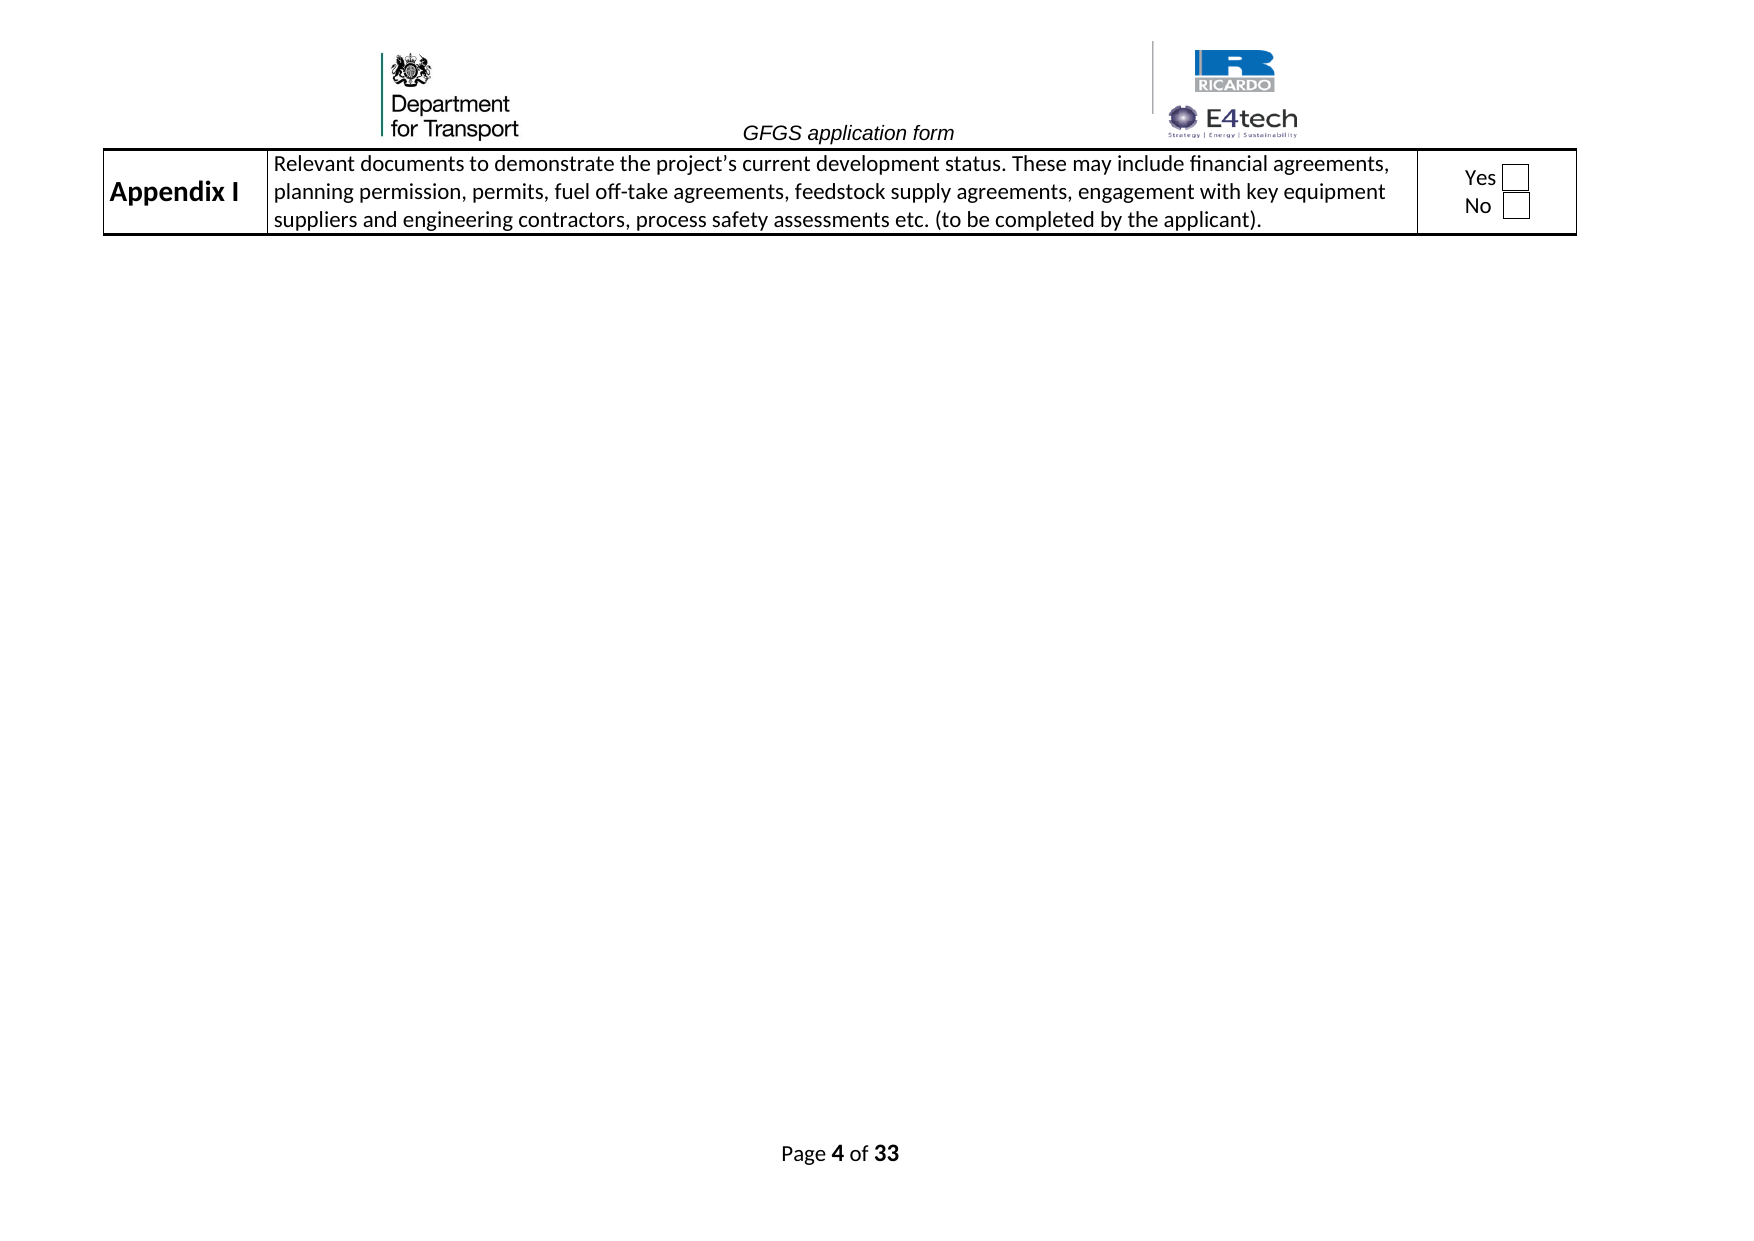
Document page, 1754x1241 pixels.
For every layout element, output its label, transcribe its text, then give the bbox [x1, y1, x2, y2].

table_cell Appendix I [104, 151, 267, 233]
picture [376, 51, 524, 141]
table_cell Relevant documents to demonstrate the project’s current development status. These may include financial agreements, planning permission, permits, fuel off-take agreements, feedstock supply agreements, engagement with key equipment suppliers and engineering contractors, process safety assessments etc. (to be completed by the applicant). [268, 151, 1417, 233]
table_cell Yes No [1418, 151, 1576, 233]
picture [1147, 41, 1304, 141]
